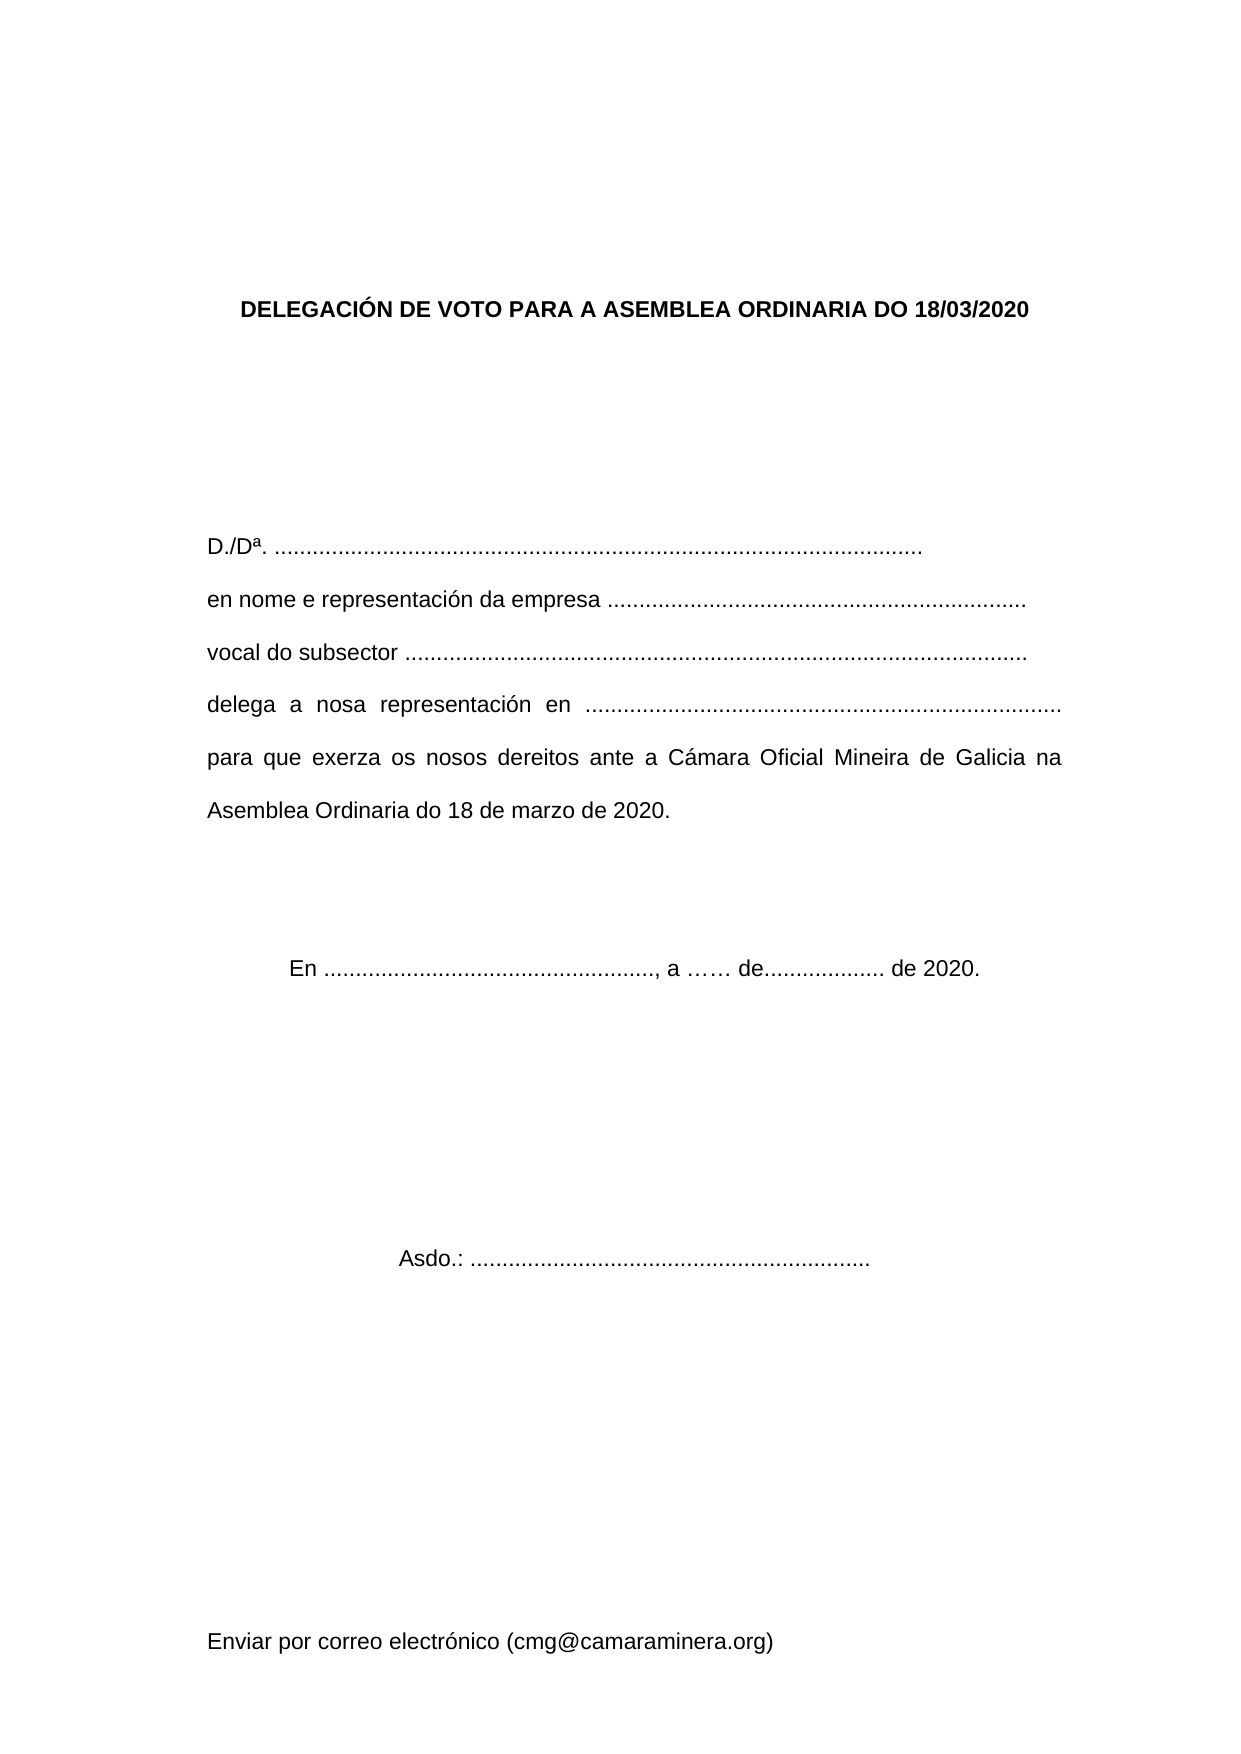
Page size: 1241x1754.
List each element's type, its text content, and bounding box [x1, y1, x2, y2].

text vocal do subsector .................................................................................................. [207, 639, 1063, 665]
text En ...................................................., a …… de................... de 2020. [207, 955, 1063, 981]
text DELEGACIÓN DE VOTO PARA A ASEMBLEA ORDINARIA DO 18/03/2020 [207, 296, 1063, 322]
text Asdo.: ............................................................... [207, 1245, 1063, 1271]
text en nome e representación da empresa .................................................................. [207, 586, 1063, 612]
text D./Dª. ...................................................................................................... [207, 533, 1063, 559]
text delega a nosa representación en ........................................................................... para que exerza os nosos dereitos ante a Cámara Oficial Mineira de Galicia na Asemblea Ordinaria do 18 de marzo de 2020. [207, 691, 1063, 823]
